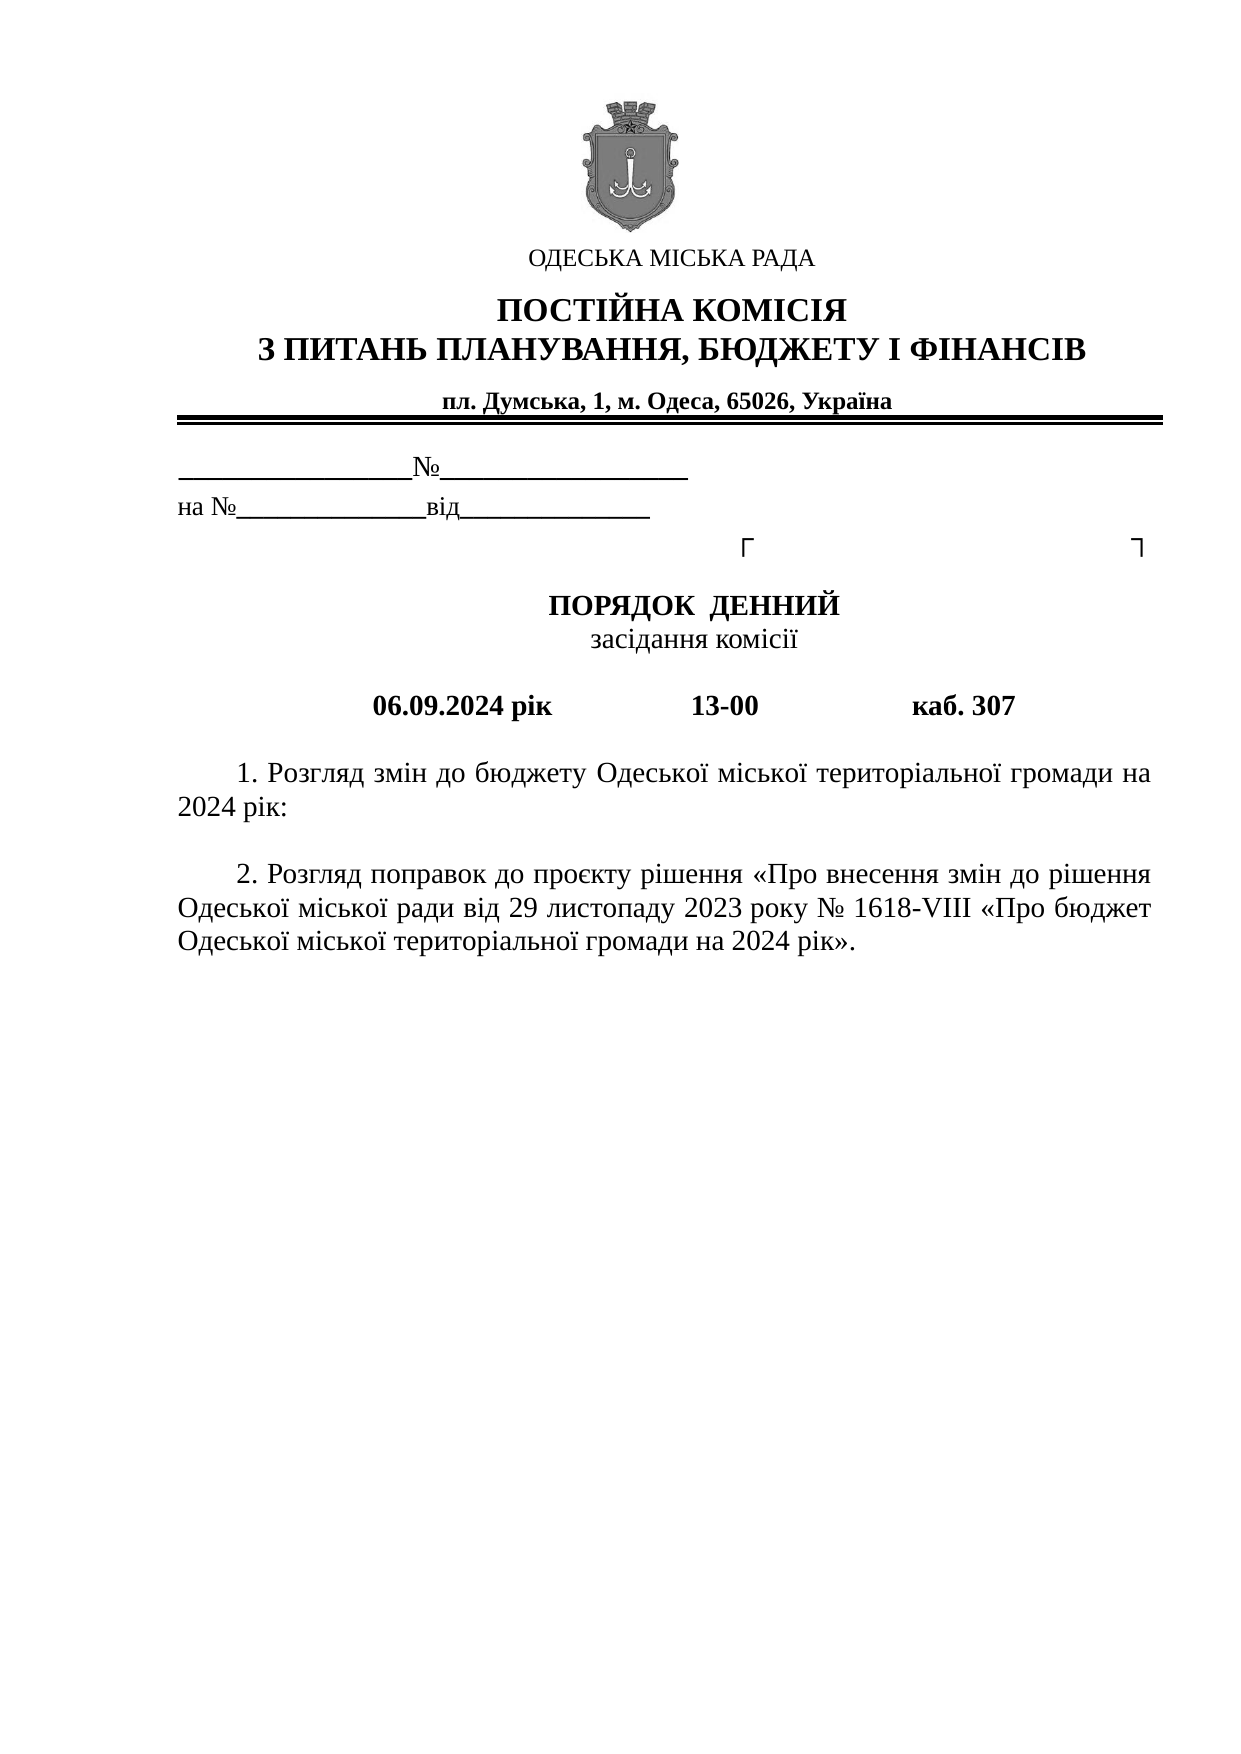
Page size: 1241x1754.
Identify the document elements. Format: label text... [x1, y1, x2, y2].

text 2. Розгляд поправок до проєкту рішення «Про внесення змін до рішення Одеської міської ради від 29 листопаду 2023 року № 1618-VІІІ «Про бюджет Одеської міської територіальної громади на 2024 рік». [177, 856, 1152, 957]
text ОДЕСЬКА МІСЬКА РАДА [177, 243, 1167, 271]
text ПОРЯДОК ДЕННИЙ [177, 588, 1152, 621]
text 06.09.2024 рік 13-00 каб. 307 [177, 688, 1152, 722]
picture [581, 93, 679, 233]
table_header пл. Думська, 1, м. Одеса, 65026, Україна [177, 367, 1163, 415]
text засідання комісії [177, 621, 1152, 655]
text ┌ ┐ [177, 521, 1152, 554]
text З ПИТАНЬ ПЛАНУВАННЯ, БЮДЖЕТУ І ФІНАНСІВ [177, 329, 1167, 367]
text 1. Розгляд змін до бюджету Одеської міської територіальної громади на 2024 рік: [177, 756, 1152, 823]
text ПОСТІЙНА КОМІСІЯ [177, 291, 1167, 329]
text на №______________від______________ [177, 489, 1163, 521]
text ________________№_________________ [171, 449, 1152, 482]
